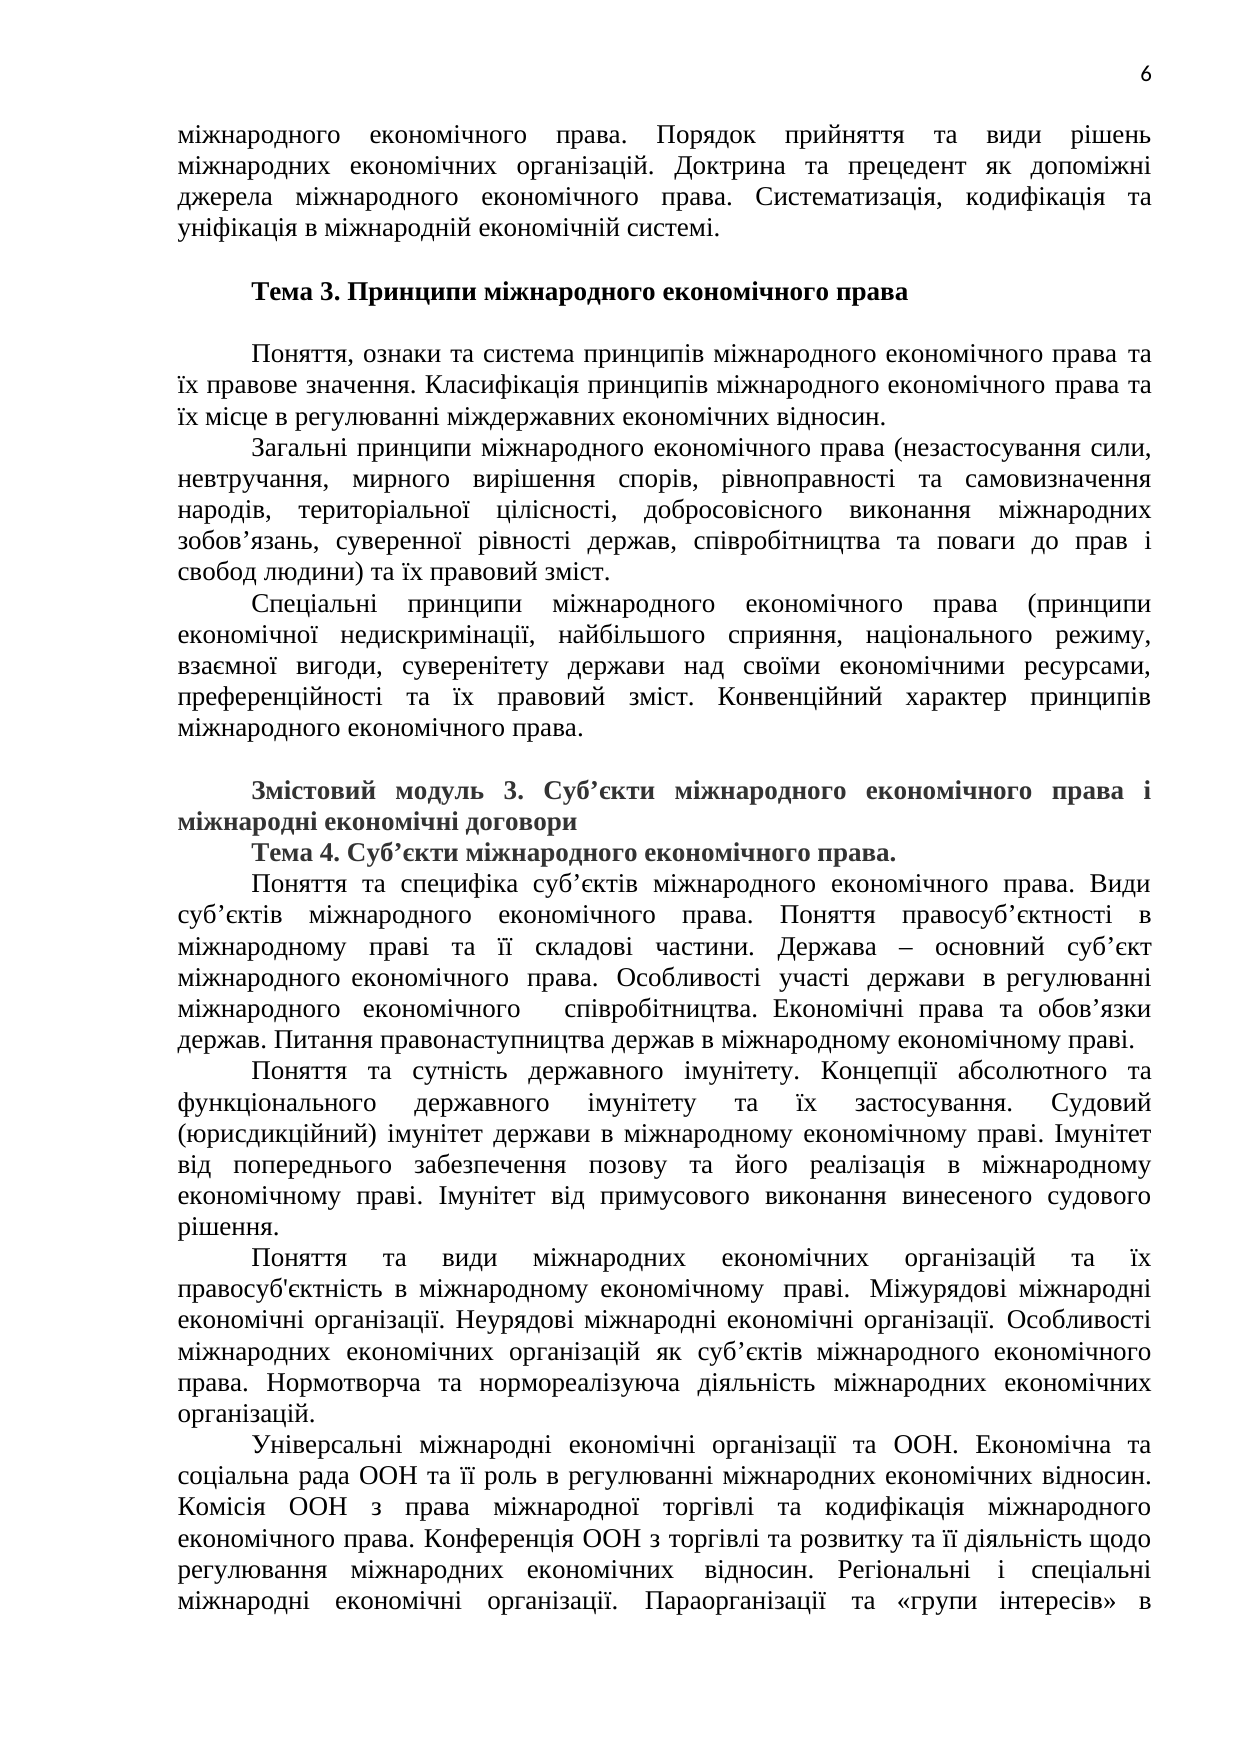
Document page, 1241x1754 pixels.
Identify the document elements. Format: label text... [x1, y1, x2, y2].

text Поняття та специфіка суб’єктів міжнародного економічного права. Види суб’єктів міжнародного економічного права. Поняття правосуб’єктності в міжнародному праві та її складові частини. Держава – основний суб’єкт міжнародного економічного права. Особливості участі держави в регулюванні міжнародного економічного співробітництва. Економічні права та обов’язки держав. Питання правонаступництва держав в міжнародному економічному праві. [177, 867, 1152, 1054]
text Поняття та сутність державного імунітету. Концепції абсолютного та функціонального державного імунітету та їх застосування. Судовий (юрисдикційний) імунітет держави в міжнародному економічному праві. Імунітет від попереднього забезпечення позову та його реалізація в міжнародному економічному праві. Імунітет від примусового виконання винесеного судового рішення. [177, 1054, 1152, 1241]
text Загальні принципи міжнародного економічного права (незастосування сили, невтручання, мирного вирішення спорів, рівноправності та самовизначення народів, територіальної цілісності, добросовісного виконання міжнародних зобов’язань, суверенної рівності держав, співробітництва та поваги до прав і свобод людини) та їх правовий зміст. [177, 431, 1152, 587]
text Спеціальні принципи міжнародного економічного права (принципи економічної недискримінації, найбільшого сприяння, національного режиму, взаємної вигоди, суверенітету держави над своїми економічними ресурсами, преференційності та їх правовий зміст. Конвенційний характер принципів міжнародного економічного права. [177, 587, 1152, 743]
text Тема 3. Принципи міжнародного економічного права [177, 274, 1152, 306]
text Поняття та види міжнародних економічних організацій та їх правосуб'єктність в міжнародному економічному праві. Міжурядові міжнародні економічні організації. Неурядові міжнародні економічні організації. Особливості міжнародних економічних організацій як суб’єктів міжнародного економічного права. Нормотворча та нормореалізуюча діяльність міжнародних економічних організацій. [177, 1241, 1152, 1428]
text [177, 118, 1152, 243]
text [177, 1428, 1152, 1615]
text Тема 4. Суб’єкти міжнародного економічного права. [177, 836, 1152, 867]
text Поняття, ознаки та система принципів міжнародного економічного права та їх правове значення. Класифікація принципів міжнародного економічного права та їх місце в регулюванні міждержавних економічних відносин. [177, 337, 1152, 431]
text Змістовий модуль 3. Суб’єкти міжнародного економічного права і міжнародні економічні договори [177, 774, 1152, 836]
